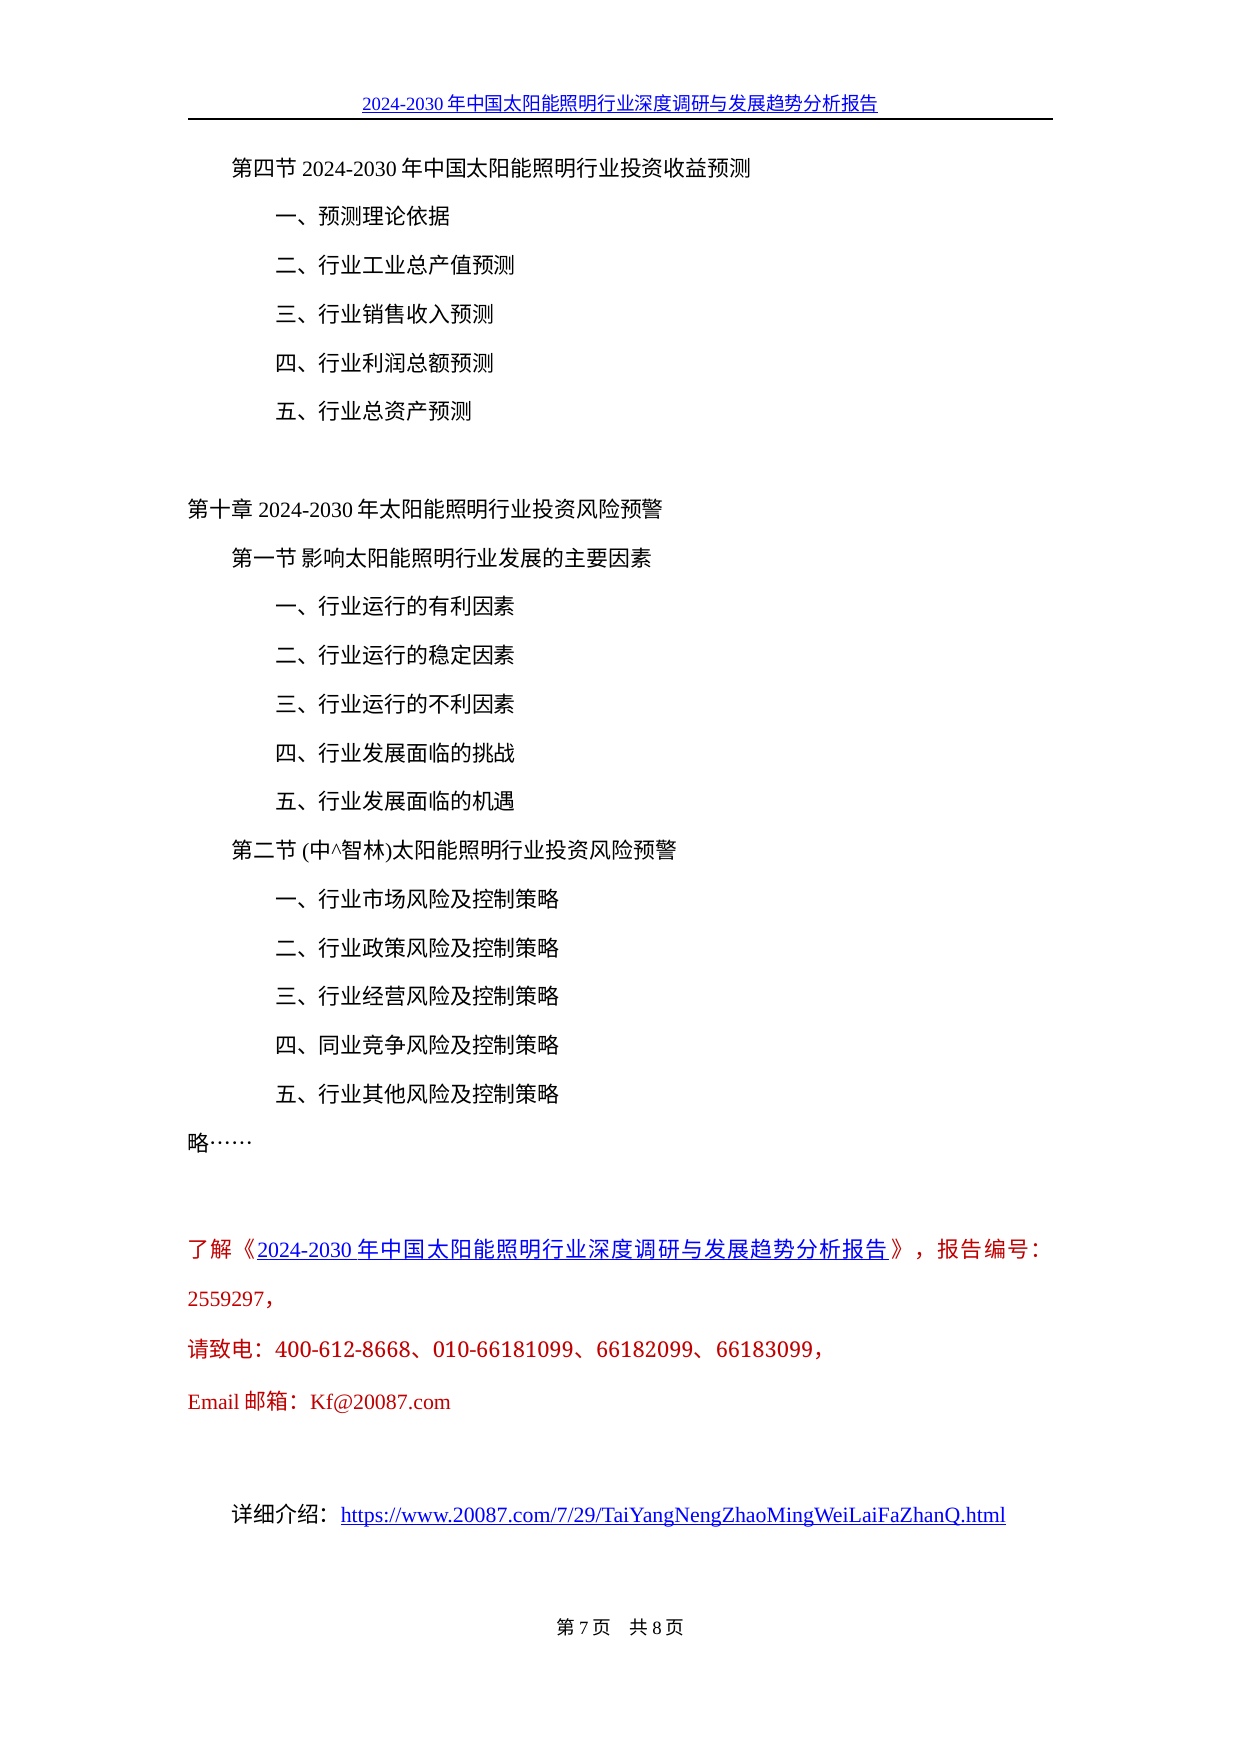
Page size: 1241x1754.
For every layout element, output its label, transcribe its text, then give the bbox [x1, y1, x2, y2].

text 详细介绍：https://www.20087.com/7/29/TaiYangNengZhaoMingWeiLaiFaZhanQ.html [187, 1496, 1053, 1529]
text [187, 150, 1053, 1158]
text 请致电：400-612-8668、010-66181099、66182099、66183099， [187, 1332, 1053, 1364]
text 了解《2024-2030年中国太阳能照明行业深度调研与发展趋势分析报告》，报告编号：2559297， [187, 1232, 1053, 1313]
text Email邮箱：Kf@20087.com [187, 1383, 1053, 1416]
